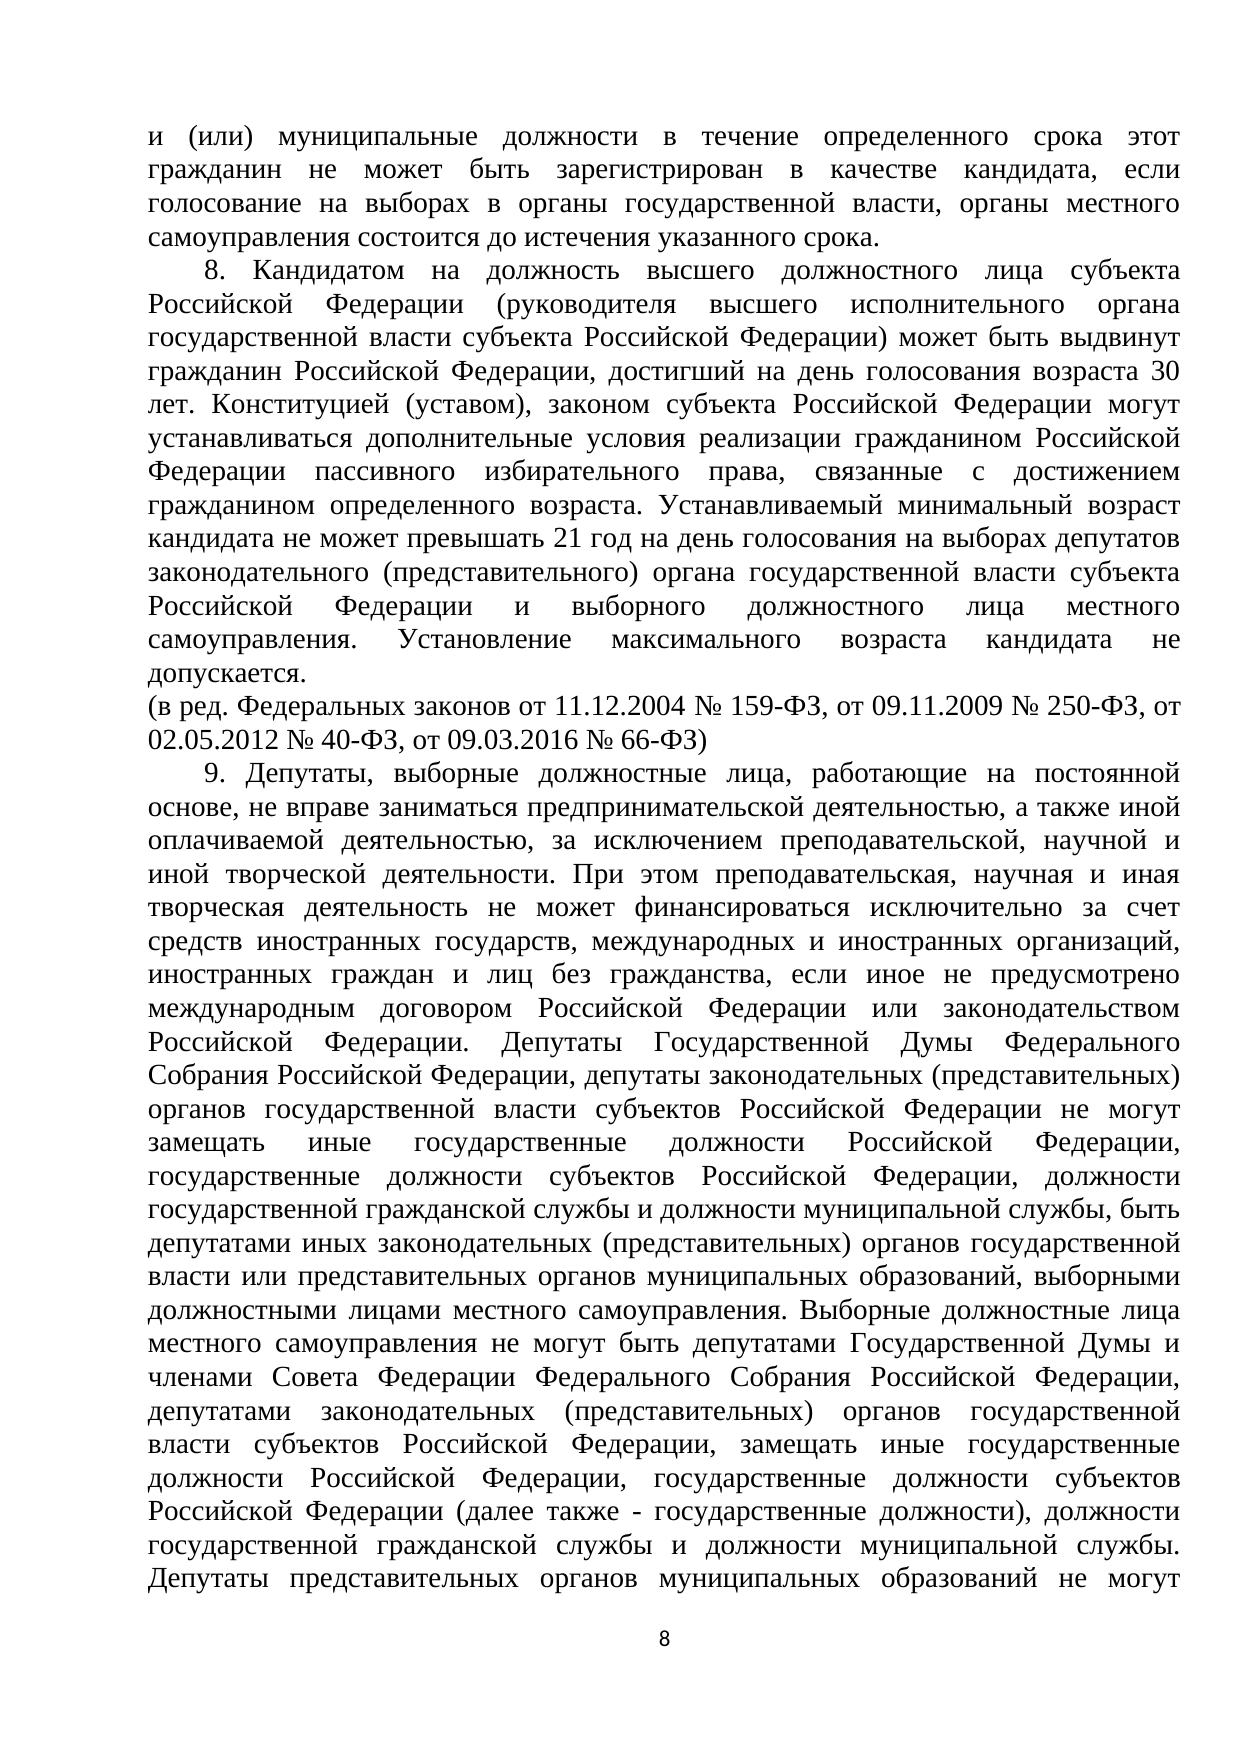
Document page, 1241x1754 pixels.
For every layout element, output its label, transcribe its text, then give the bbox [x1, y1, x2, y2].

text 8. Кандидатом на должность высшего должностного лица субъекта Российской Федерации (руководителя высшего исполнительного органа государственной власти субъекта Российской Федерации) может быть выдвинут гражданин Российской Федерации, достигший на день голосования возраста 30 лет. Конституцией (уставом), законом субъекта Российской Федерации могут устанавливаться дополнительные условия реализации гражданином Российской Федерации пассивного избирательного права, связанные с достижением гражданином определенного возраста. Устанавливаемый минимальный возраст кандидата не может превышать 21 год на день голосования на выборах депутатов законодательного (представительного) органа государственной власти субъекта Российской Федерации и выборного должностного лица местного самоуправления. Установление максимального возраста кандидата не допускается. [148, 252, 1181, 688]
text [148, 755, 1181, 1594]
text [148, 118, 1181, 252]
text (в ред. Федеральных законов от 11.12.2004 № 159-ФЗ, от 09.11.2009 № 250-ФЗ, от 02.05.2012 № 40-ФЗ, от 09.03.2016 № 66-ФЗ) [148, 688, 1181, 755]
